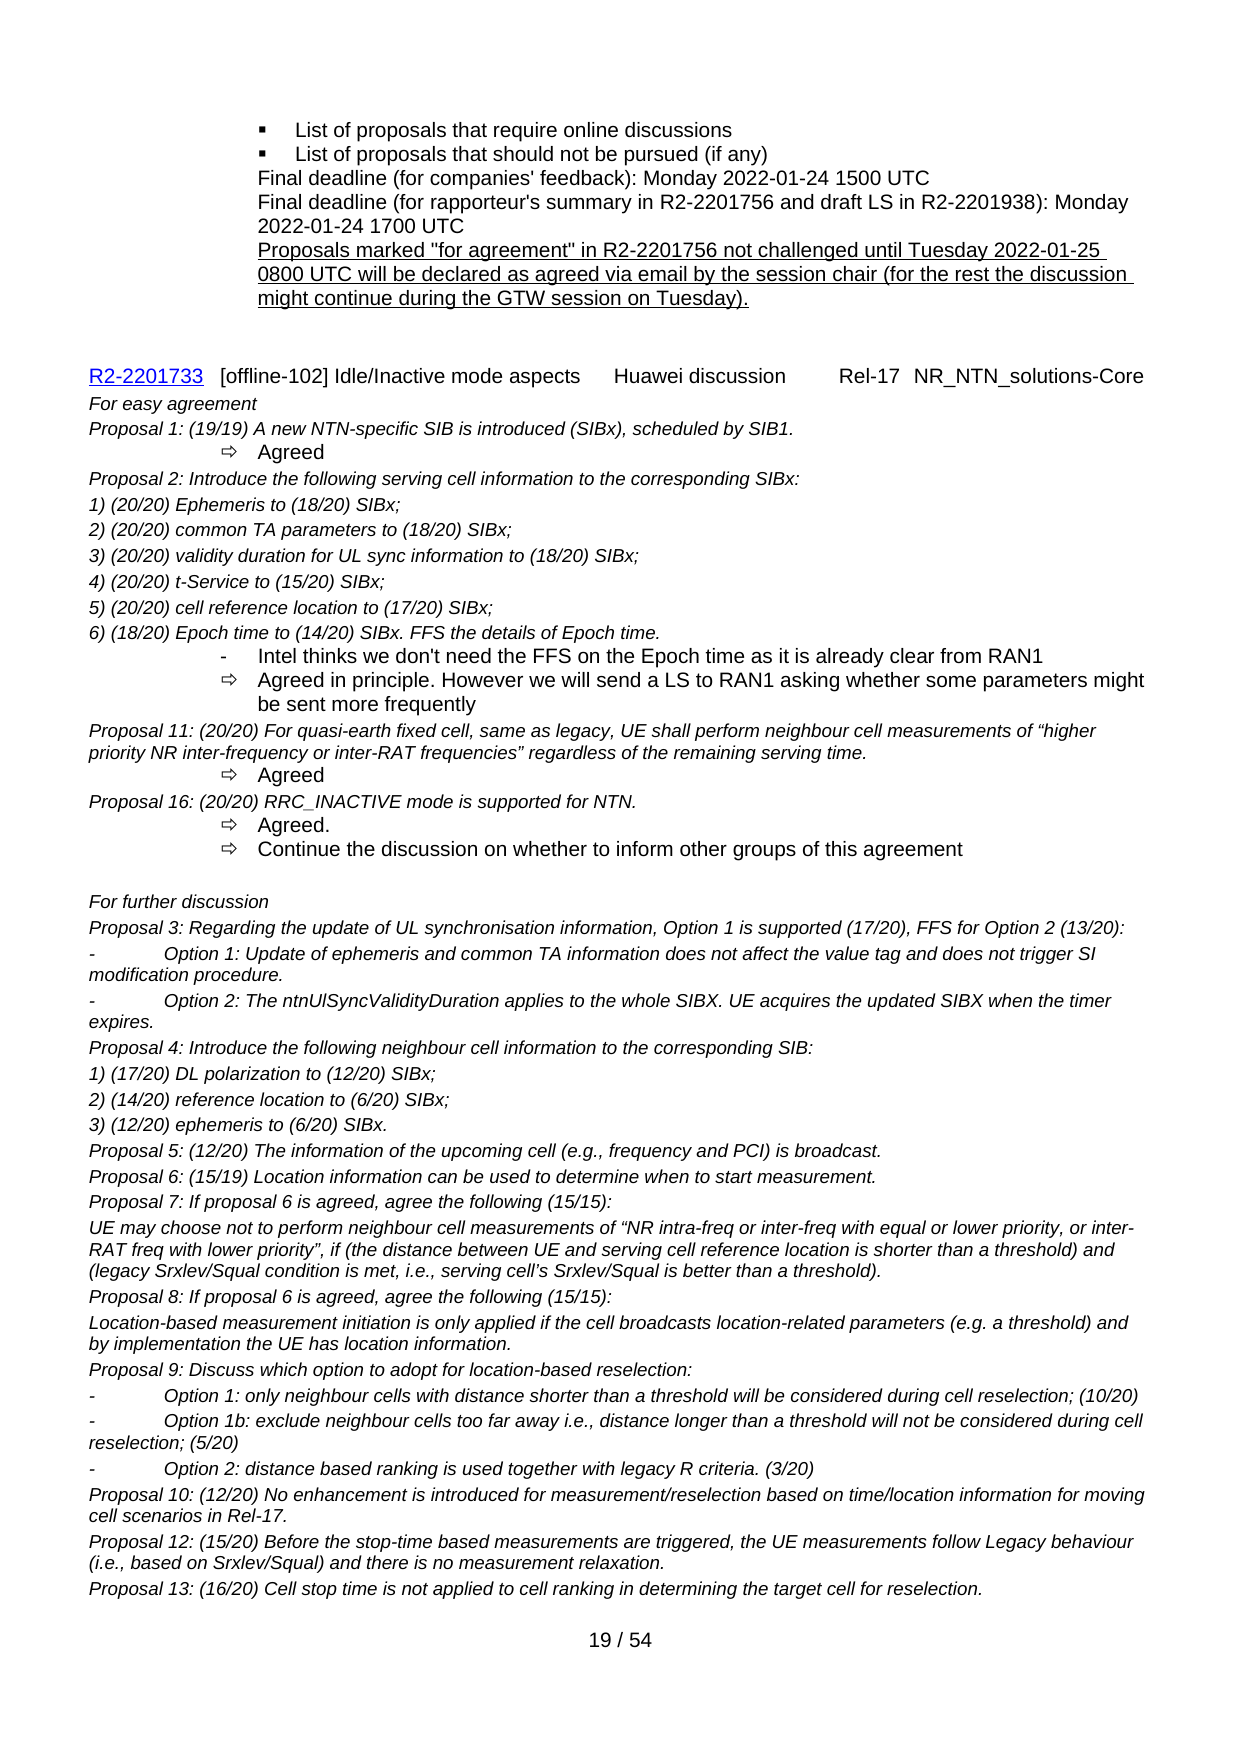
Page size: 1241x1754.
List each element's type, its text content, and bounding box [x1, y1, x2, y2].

text 5) (20/20) cell reference location to (17/20) SIBx; [89, 596, 1152, 618]
list Agreed in principle. However we will send a LS to RAN1 asking whether some parameters might be sent more frequently [220, 668, 1152, 716]
list Agreed. [220, 813, 1152, 837]
text - Option 1b: exclude neighbour cells too far away i.e., distance longer than a threshold will not be considered during cell reselection; (5/20) [89, 1410, 1152, 1453]
text 1) (17/20) DL polarization to (12/20) SIBx; [89, 1063, 1152, 1084]
text Proposal 8: If proposal 6 is agreed, agree the following (15/15): [89, 1286, 1152, 1307]
text Proposal 5: (12/20) The information of the upcoming cell (e.g., frequency and PCI) is broadcast. [89, 1140, 1152, 1161]
text Proposal 3: Regarding the update of UL synchronisation information, Option 1 is supported (17/20), FFS for Option 2 (13/20): [89, 917, 1152, 938]
list Agreed [220, 439, 1152, 464]
text 4) (20/20) t-Service to (15/20) SIBx; [89, 571, 1152, 592]
text Proposal 7: If proposal 6 is agreed, agree the following (15/15): [89, 1191, 1152, 1213]
text - Option 2: The ntnUlSyncValidityDuration applies to the whole SIBX. UE acquires the updated SIBX when the timer expires. [89, 989, 1152, 1033]
text Final deadline (for rapporteur's summary in R2-2201756 and draft LS in R2-2201938): Monday 2022-01-24 1700 UTC [257, 190, 1152, 238]
text Proposal 10: (12/20) No enhancement is introduced for measurement/reselection based on time/location information for moving cell scenarios in Rel-17. [89, 1483, 1152, 1526]
text - Option 2: distance based ranking is used together with legacy R criteria. (3/20) [89, 1458, 1152, 1479]
text For easy agreement [89, 392, 1152, 414]
text 2) (14/20) reference location to (6/20) SIBx; [89, 1088, 1152, 1110]
text Proposal 16: (20/20) RRC_INACTIVE mode is supported for NTN. [89, 791, 1152, 813]
text 6) (18/20) Epoch time to (14/20) SIBx. FFS the details of Epoch time. [89, 622, 1152, 644]
list Continue the discussion on whether to inform other groups of this agreement [220, 837, 1152, 861]
text UE may choose not to perform neighbour cell measurements of “NR intra-freq or inter-freq with equal or lower priority, or inter-RAT freq with lower priority”, if (the distance between UE and serving cell reference location is shorter than a threshold) and (legacy Srxlev/Squal condition is met, i.e., serving cell’s Srxlev/Squal is better than a threshold). [89, 1217, 1152, 1282]
text 3) (12/20) ephemeris to (6/20) SIBx. [89, 1114, 1152, 1136]
text Proposal 4: Introduce the following neighbour cell information to the corresponding SIB: [89, 1037, 1152, 1058]
text - Option 1: only neighbour cells with distance shorter than a threshold will be considered during cell reselection; (10/20) [89, 1384, 1152, 1406]
text - Option 1: Update of ephemeris and common TA information does not affect the value tag and does not trigger SI modification procedure. [89, 942, 1152, 985]
text Proposal 11: (20/20) For quasi-earth fixed cell, same as legacy, UE shall perform neighbour cell measurements of “higher priority NR inter-frequency or inter-RAT frequencies” regardless of the remaining serving time. [89, 720, 1152, 763]
text - Intel thinks we don't need the FFS on the Epoch time as it is already clear from RAN1 [220, 644, 1152, 668]
text 1) (20/20) Ephemeris to (18/20) SIBx; [89, 493, 1152, 515]
list Agreed [220, 763, 1152, 787]
text For further discussion [89, 891, 1152, 912]
text Proposals marked "for agreement" in R2-2201756 not challenged until Tuesday 2022-01-25 0800 UTC will be declared as agreed via email by the session chair (for the rest the discussion might continue during the GTW session on Tuesday). [257, 238, 1152, 310]
list List of proposals that require online discussions [257, 118, 1152, 142]
title R2-2201733 [offline-102] Idle/Inactive mode aspects Huawei discussion Rel-17 NR_NTN_solutions-Core [89, 364, 1152, 388]
text Proposal 13: (16/20) Cell stop time is not applied to cell ranking in determining the target cell for reselection. [89, 1578, 1152, 1599]
text Proposal 6: (15/19) Location information can be used to determine when to start measurement. [89, 1166, 1152, 1187]
text Proposal 9: Discuss which option to adopt for location-based reselection: [89, 1359, 1152, 1380]
text Location-based measurement initiation is only applied if the cell broadcasts location-related parameters (e.g. a threshold) and by implementation the UE has location information. [89, 1312, 1152, 1355]
text 2) (20/20) common TA parameters to (18/20) SIBx; [89, 519, 1152, 541]
text Proposal 2: Introduce the following serving cell information to the corresponding SIBx: [89, 468, 1152, 489]
text 3) (20/20) validity duration for UL sync information to (18/20) SIBx; [89, 545, 1152, 567]
list List of proposals that should not be pursued (if any) [257, 142, 1152, 166]
text Proposal 12: (15/20) Before the stop-time based measurements are triggered, the UE measurements follow Legacy behaviour (i.e., based on Srxlev/Squal) and there is no measurement relaxation. [89, 1531, 1152, 1574]
text Final deadline (for companies' feedback): Monday 2022-01-24 1500 UTC [257, 166, 1152, 190]
text Proposal 1: (19/19) A new NTN-specific SIB is introduced (SIBx), scheduled by SIB1. [89, 418, 1152, 439]
